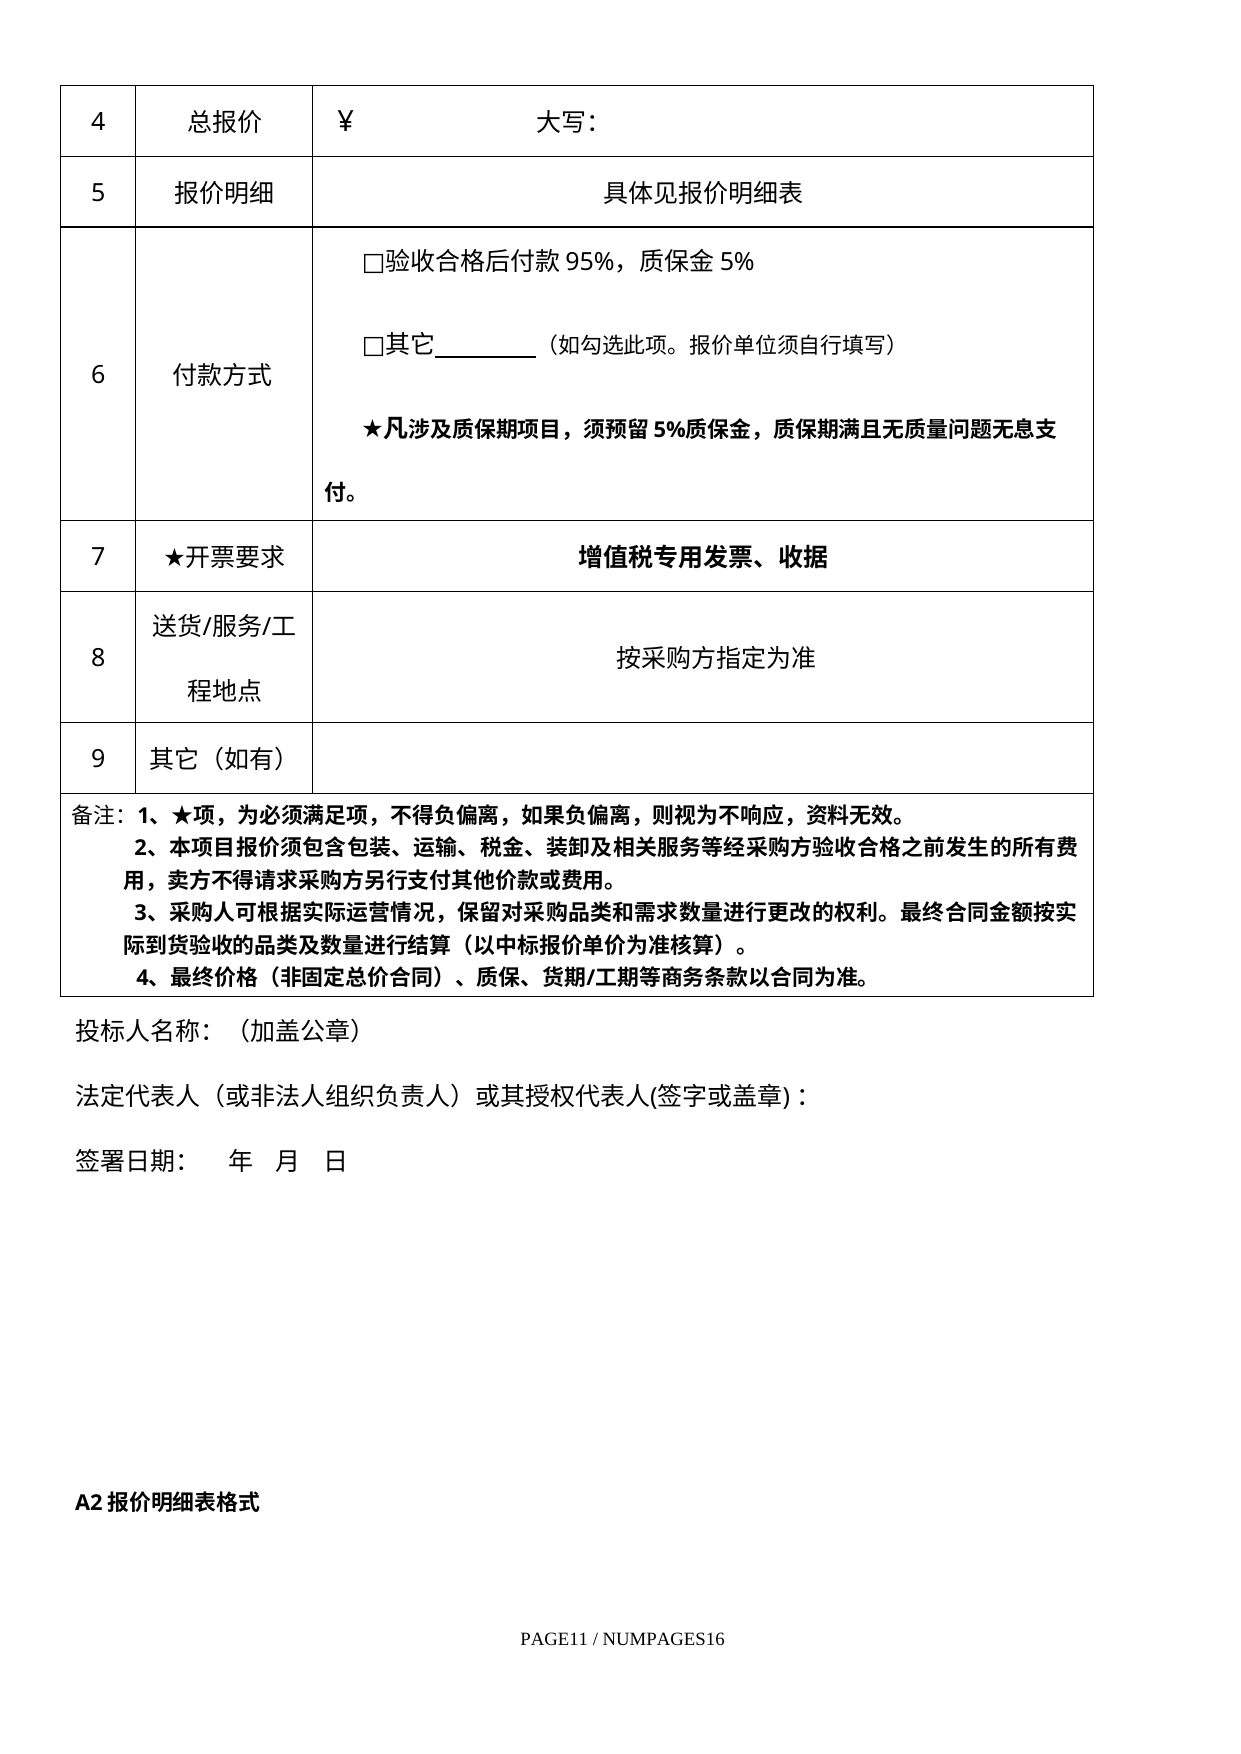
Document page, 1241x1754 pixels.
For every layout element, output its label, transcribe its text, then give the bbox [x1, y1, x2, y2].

table_cell 6 [61, 228, 135, 520]
table_cell 其它（如有） [136, 723, 312, 793]
text 签署日期： 年 月 日 [75, 1127, 1165, 1192]
table_cell 4 [61, 86, 135, 156]
text 投标人名称：（加盖公章） [75, 997, 1165, 1062]
table_cell 具体见报价明细表 [313, 157, 1093, 226]
table_cell 7 [61, 521, 135, 591]
table_cell 9 [61, 723, 135, 793]
table_cell 报价明细 [136, 157, 312, 226]
table_cell 按采购方指定为准 [313, 592, 1093, 722]
table_cell 8 [61, 592, 135, 722]
table_cell 总报价 [136, 86, 312, 156]
table_cell [313, 723, 1093, 793]
table_cell 送货/服务/工程地点 [136, 592, 312, 722]
text 法定代表人（或非法人组织负责人）或其授权代表人(签字或盖章) ： [75, 1062, 1165, 1127]
text A2报价明细表格式 [75, 1485, 1165, 1517]
table_cell 备注：1、★项，为必须满足项，不得负偏离，如果负偏离，则视为不响应，资料无效。 2、本项目报价须包含包装、运输、税金、装卸及相关服务等经采购方验收合格之前发生的所有费用，卖方不得请求采购方另行支付其他价款或费用。 3、采购人可根据实际运营情况，保留对采购品类和需求数量进行更改的权利。最终合同金额按实际到货验收的品类及数量进行结算（以中标报价单价为准核算）。 4、最终价格（非固定总价合同）、质保、货期/工期等商务条款以合同为准。 [61, 794, 1093, 996]
table_cell 5 [61, 157, 135, 226]
table_cell □验收合格后付款95%，质保金5% □其它 （如勾选此项。报价单位须自行填写） ★凡涉及质保期项目，须预留5%质保金，质保期满且无质量问题无息支付。 [313, 228, 1093, 520]
table_cell 付款方式 [136, 228, 312, 520]
table_cell ★开票要求 [136, 521, 312, 591]
table_cell ¥ 大写： [313, 86, 1093, 156]
table_cell 增值税专用发票、收据 [313, 521, 1093, 591]
